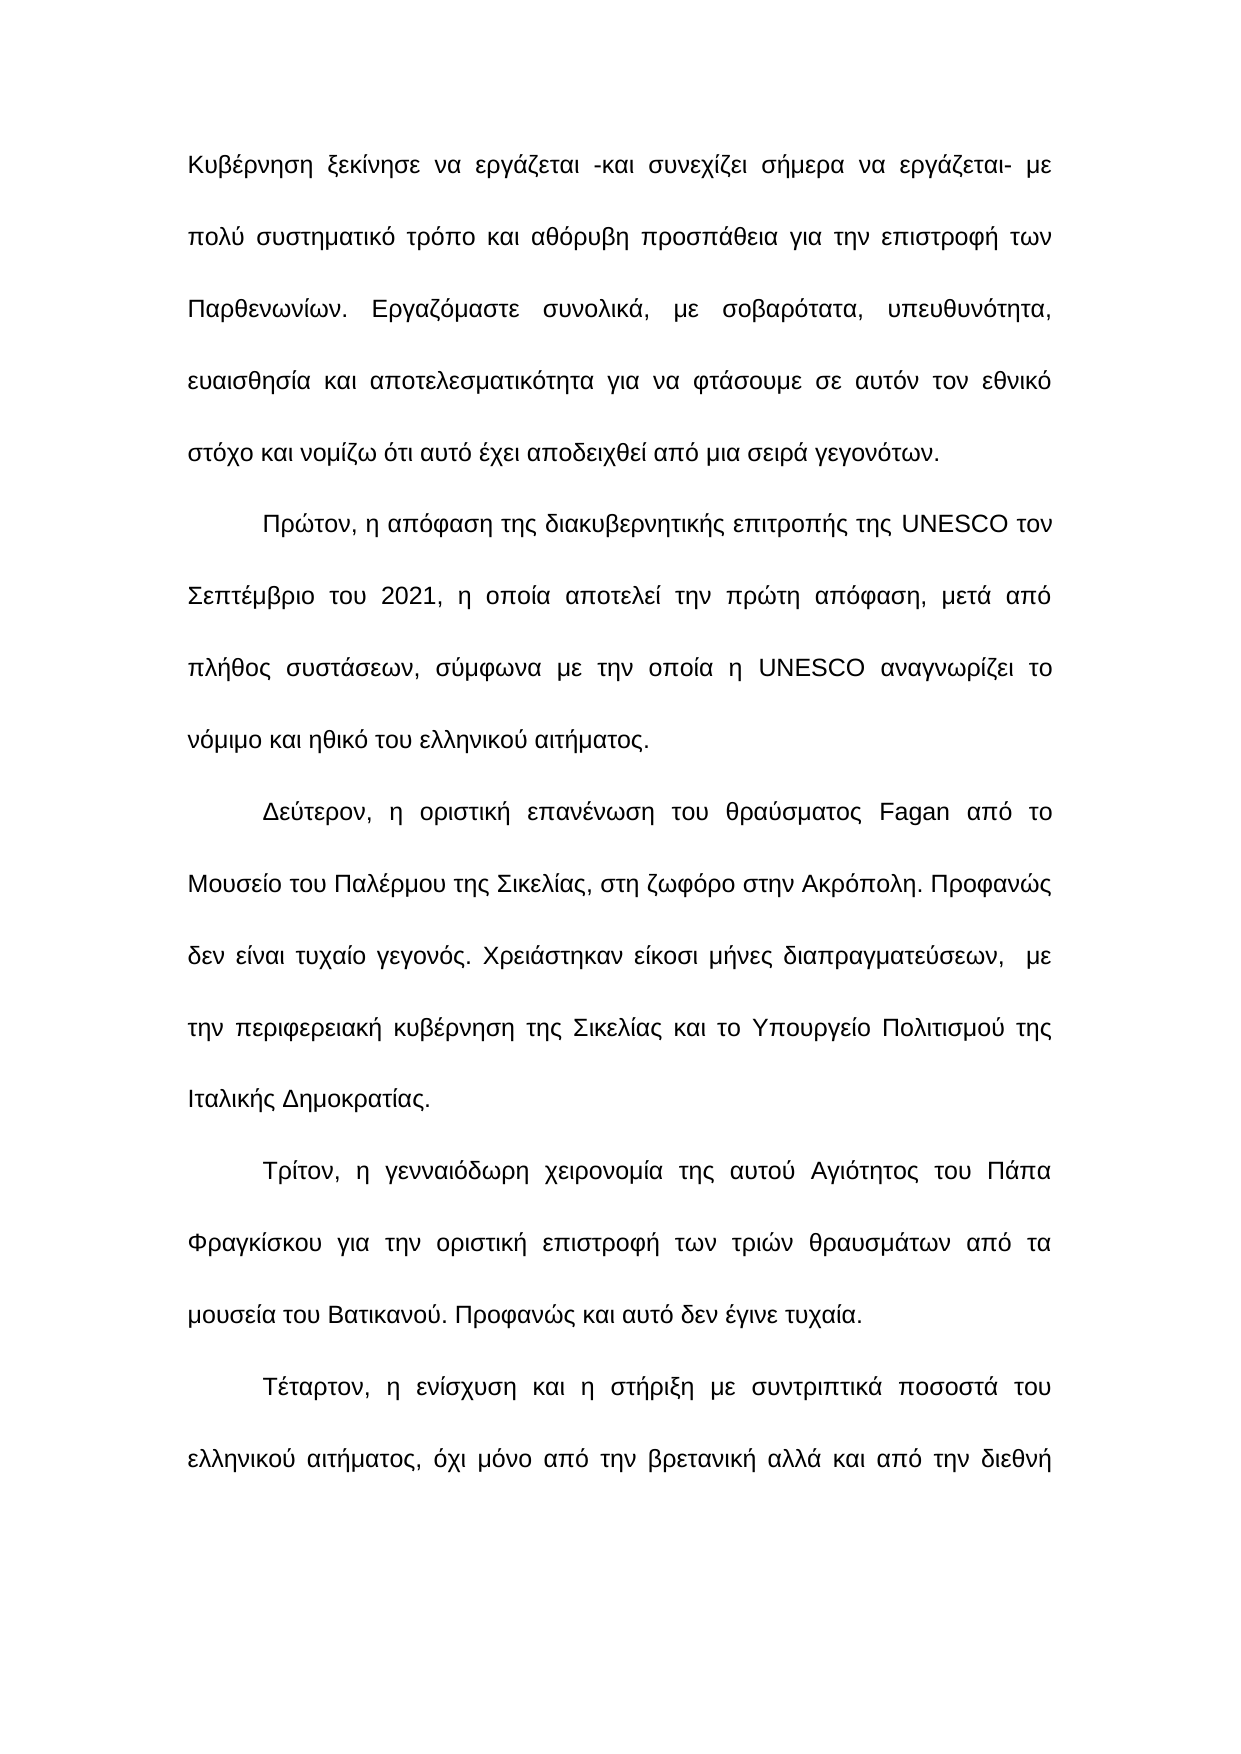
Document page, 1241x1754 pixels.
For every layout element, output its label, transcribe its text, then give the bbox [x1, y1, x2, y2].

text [187, 1372, 1053, 1472]
text Τρίτον, η γενναιόδωρη χειρονομία της αυτού Αγιότητος του Πάπα Φραγκίσκου για την οριστική επιστροφή των τριών θραυσμάτων από τα μουσεία του Βατικανού. Προφανώς και αυτό δεν έγινε τυχαία. [187, 1156, 1053, 1329]
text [187, 150, 1053, 466]
text Δεύτερον, η οριστική επανένωση του θραύσματος Fagan από το Μουσείο του Παλέρμου της Σικελίας, στη ζωφόρο στην Ακρόπολη. Προφανώς δεν είναι τυχαίο γεγονός. Χρειάστηκαν είκοσι μήνες διαπραγματεύσεων, με την περιφερειακή κυβέρνηση της Σικελίας και το Υπουργείο Πολιτισμού της Ιταλικής Δημοκρατίας. [187, 797, 1053, 1113]
text Πρώτον, η απόφαση της διακυβερνητικής επιτροπής της UNESCO τον Σεπτέμβριο του 2021, η οποία αποτελεί την πρώτη απόφαση, μετά από πλήθος συστάσεων, σύμφωνα με την οποία η UNESCO αναγνωρίζει το νόμιμο και ηθικό του ελληνικού αιτήματος. [187, 509, 1053, 754]
